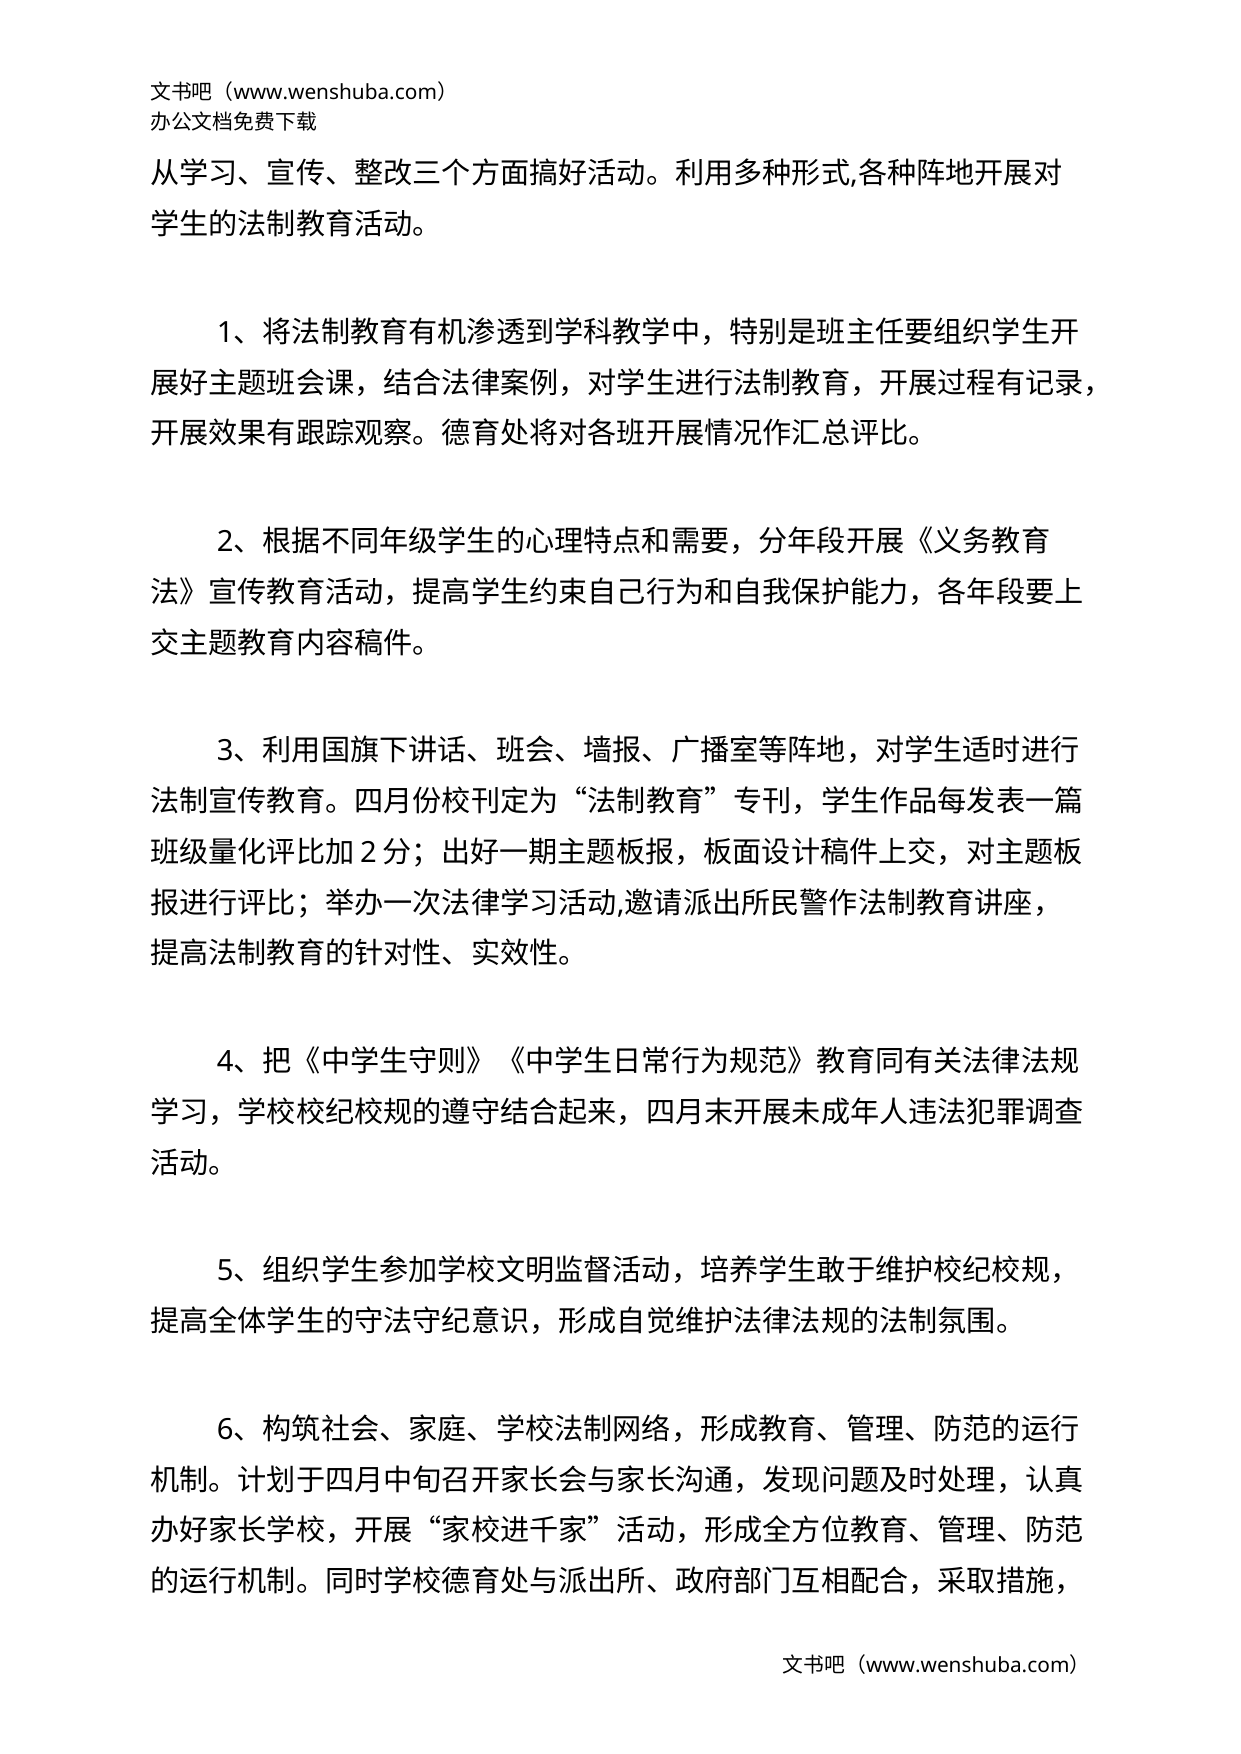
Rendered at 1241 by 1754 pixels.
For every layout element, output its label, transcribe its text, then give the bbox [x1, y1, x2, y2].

text 5、组织学生参加学校文明监督活动，培养学生敢于维护校纪校规，提高全体学生的守法守纪意识，形成自觉维护法律法规的法制氛围。 [150, 1247, 1090, 1340]
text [150, 150, 1090, 243]
text 3、利用国旗下讲话、班会、墙报、广播室等阵地，对学生适时进行法制宣传教育。四月份校刊定为“法制教育”专刊，学生作品每发表一篇班级量化评比加2分；出好一期主题板报，板面设计稿件上交，对主题板报进行评比；举办一次法律学习活动,邀请派出所民警作法制教育讲座，提高法制教育的针对性、实效性。 [150, 727, 1090, 972]
text 2、根据不同年级学生的心理特点和需要，分年段开展《义务教育法》宣传教育活动，提高学生约束自己行为和自我保护能力，各年段要上交主题教育内容稿件。 [150, 518, 1090, 661]
text 4、把《中学生守则》《中学生日常行为规范》教育同有关法律法规学习，学校校纪校规的遵守结合起来，四月末开展未成年人违法犯罪调查活动。 [150, 1038, 1090, 1181]
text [150, 1405, 1090, 1600]
text 1、将法制教育有机渗透到学科教学中，特别是班主任要组织学生开展好主题班会课，结合法律案例，对学生进行法制教育，开展过程有记录，开展效果有跟踪观察。德育处将对各班开展情况作汇总评比。 [150, 308, 1090, 452]
